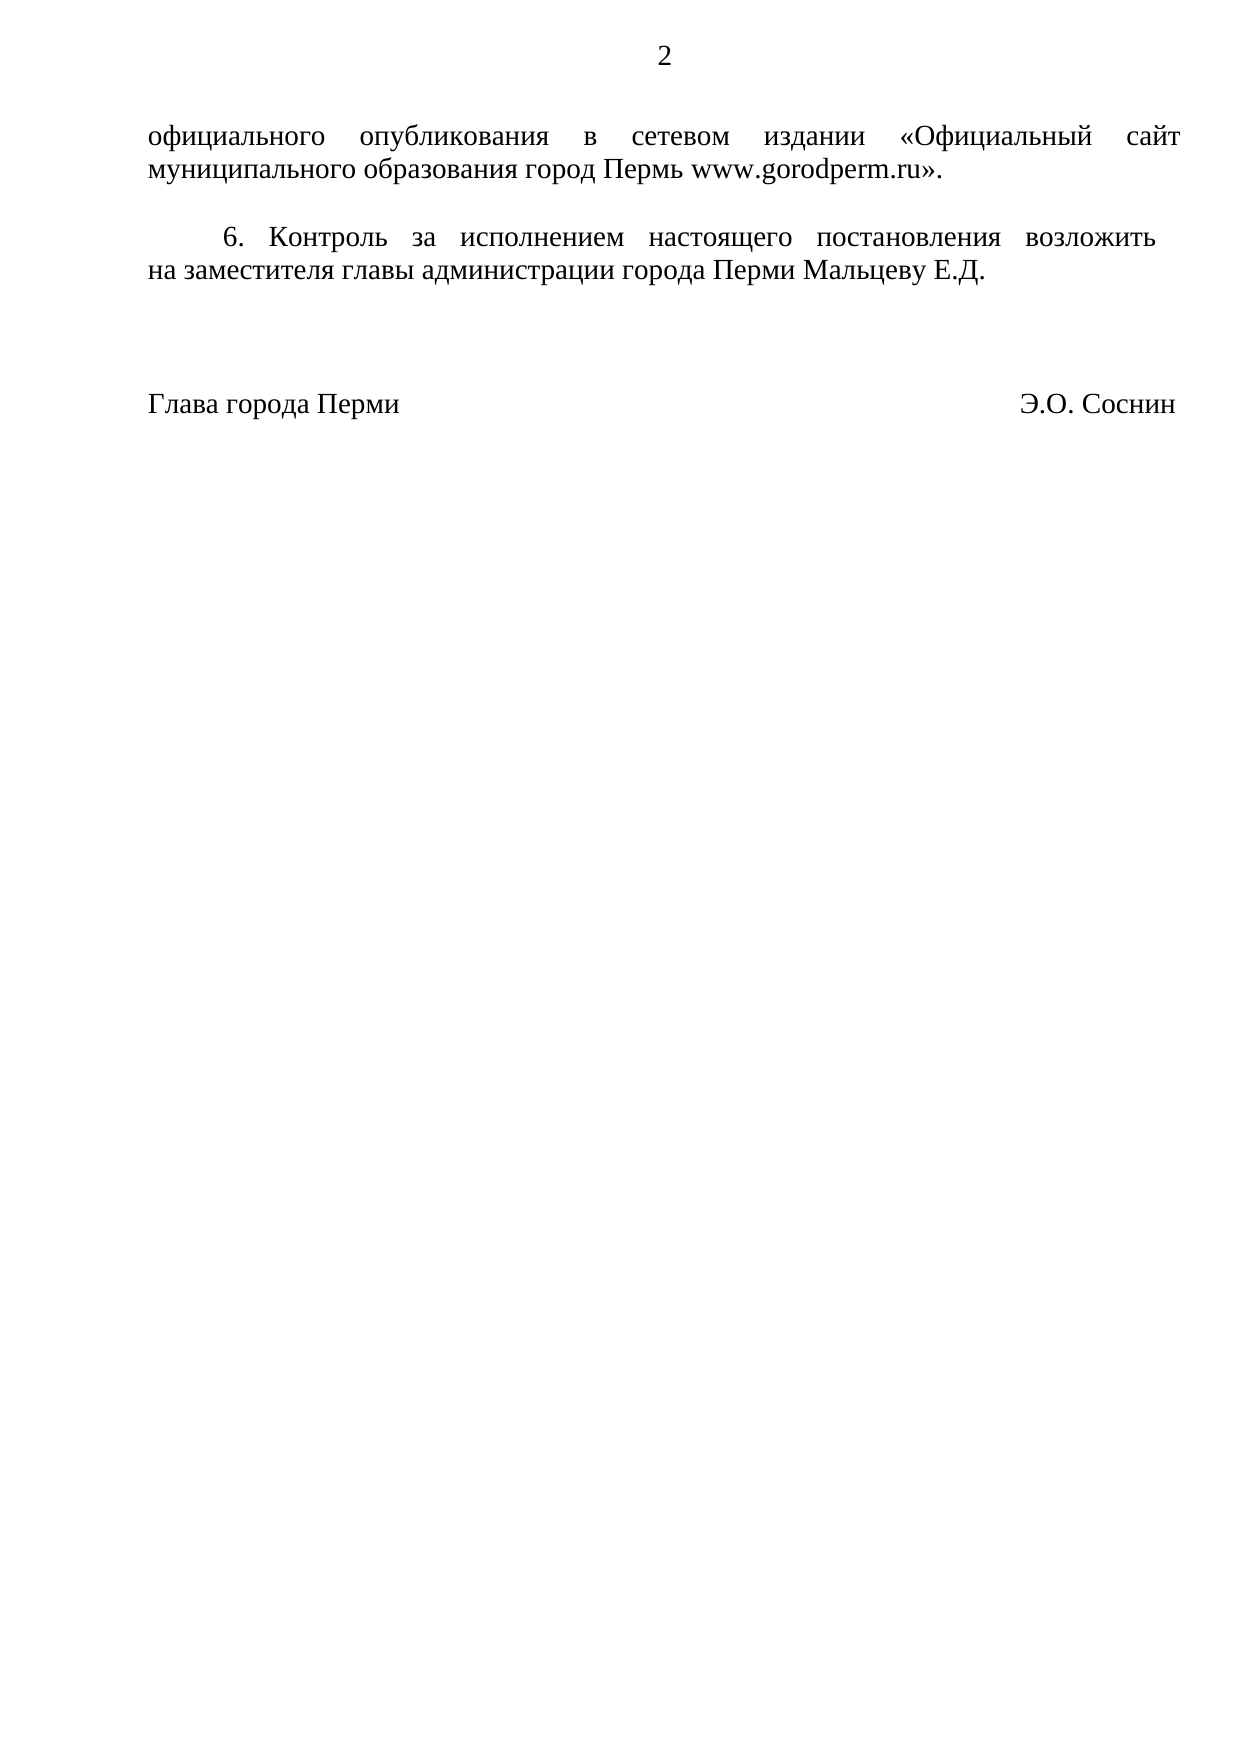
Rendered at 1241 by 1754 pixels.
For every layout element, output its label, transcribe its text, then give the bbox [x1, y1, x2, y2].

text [148, 118, 1181, 185]
text 6. Контроль за исполнением настоящего постановления возложить на заместителя главы администрации города Перми Мальцеву Е.Д. [148, 219, 1181, 286]
text Глава города Перми Э.О. Соснин [148, 386, 1181, 420]
